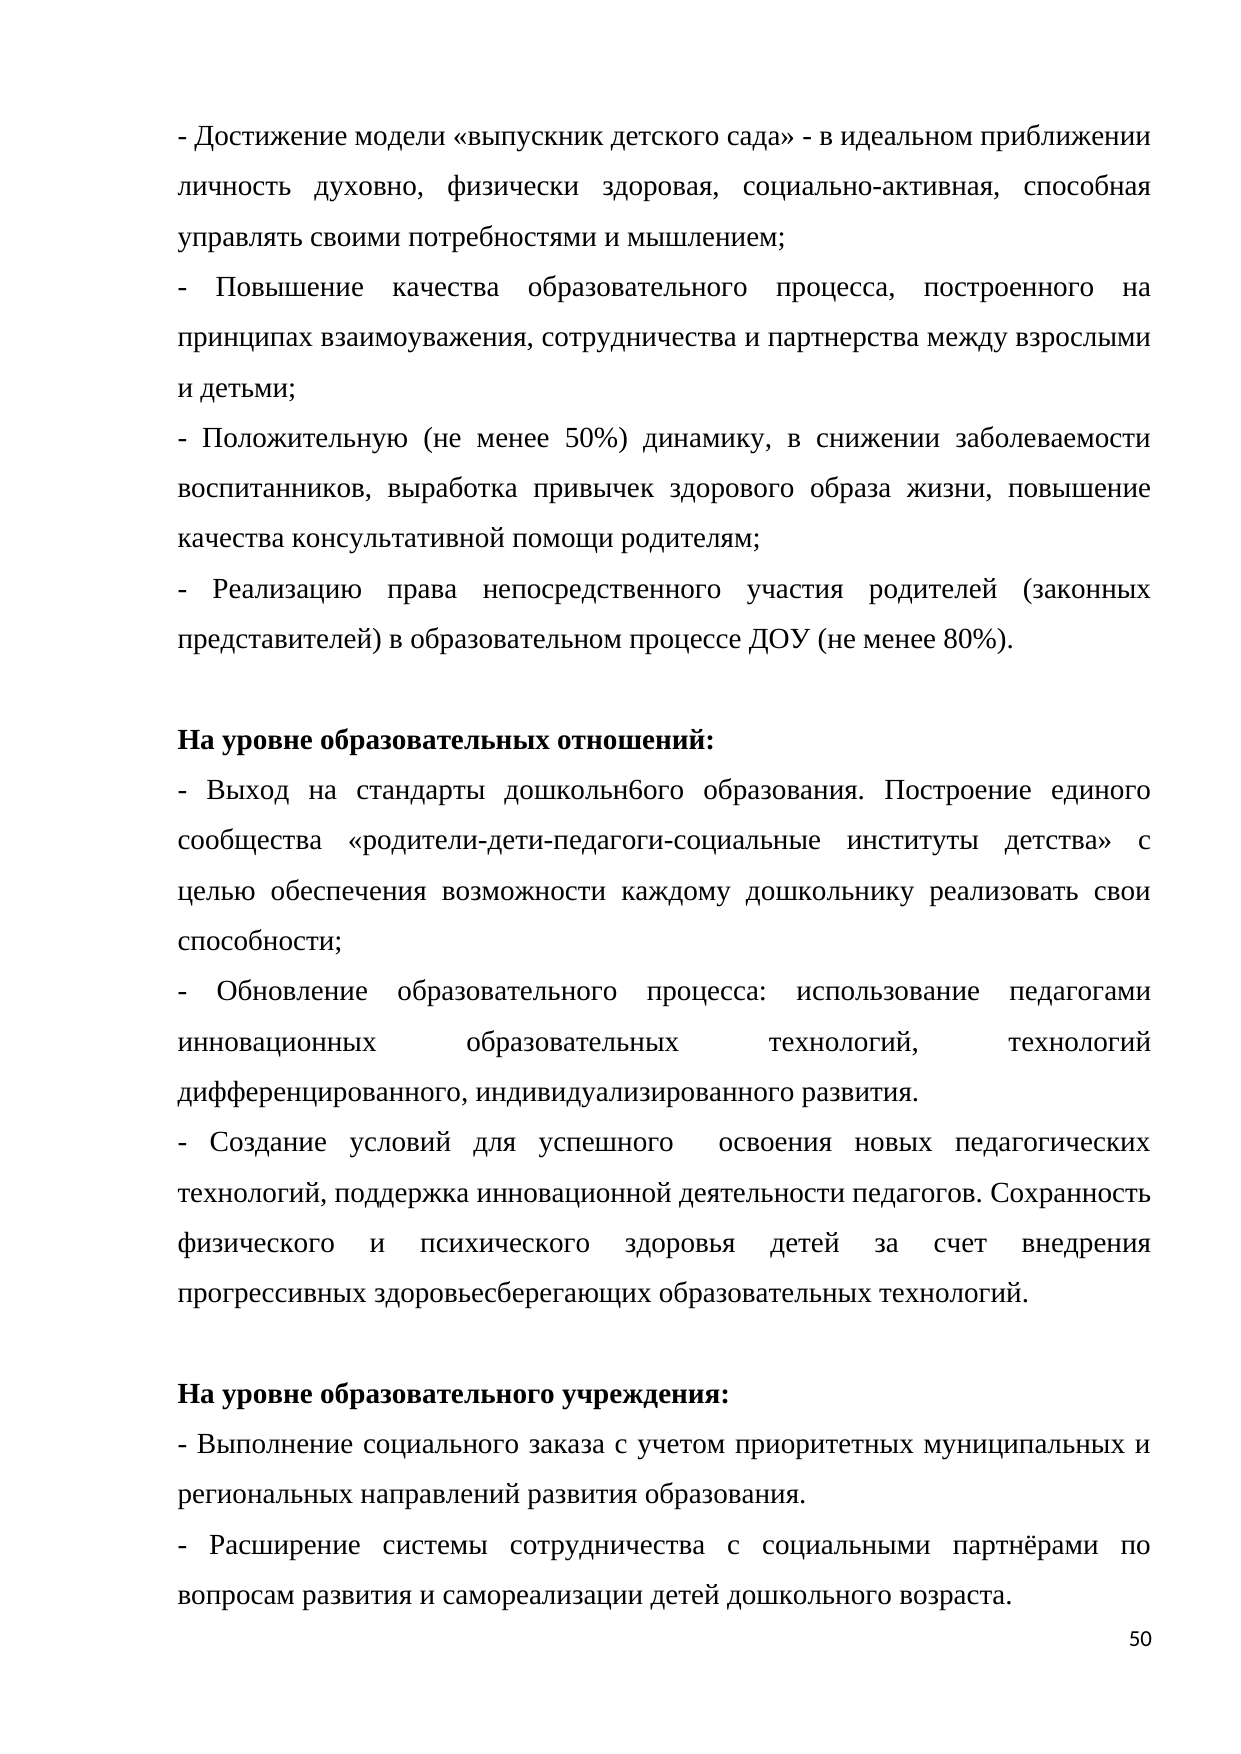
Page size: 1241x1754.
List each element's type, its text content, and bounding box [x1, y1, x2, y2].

text - Выход на стандарты дошкольн6ого образования. Построение единого сообщества «родители-дети-педагоги-социальные институты детства» с целью обеспечения возможности каждому дошкольнику реализовать свои способности; [177, 772, 1152, 957]
text - Положительную (не менее 50%) динамику, в снижении заболеваемости воспитанников, выработка привычек здорового образа жизни, повышение качества консультативной помощи родителям; [177, 420, 1152, 554]
text - Создание условий для успешного освоения новых педагогических технологий, поддержка инновационной деятельности педагогов. Сохранность физического и психического здоровья детей за счет внедрения прогрессивных здоровьесберегающих образовательных технологий. [177, 1124, 1152, 1309]
text - Расширение системы сотрудничества с социальными партнёрами по вопросам развития и самореализации детей дошкольного возраста. [177, 1527, 1152, 1611]
text - Достижение модели «выпускник детского сада» - в идеальном приближении личность духовно, физически здоровая, социально-активная, способная управлять своими потребностями и мышлением; [177, 118, 1152, 252]
text - Реализацию права непосредственного участия родителей (законных представителей) в образовательном процессе ДОУ (не менее 80%). [177, 571, 1152, 655]
text На уровне образовательных отношений: [177, 722, 1152, 755]
text - Повышение качества образовательного процесса, построенного на принципах взаимоуважения, сотрудничества и партнерства между взрослыми и детьми; [177, 269, 1152, 403]
text - Обновление образовательного процесса: использование педагогами инновационных образовательных технологий, технологий дифференцированного, индивидуализированного развития. [177, 973, 1152, 1108]
text - Выполнение социального заказа с учетом приоритетных муниципальных и региональных направлений развития образования. [177, 1426, 1152, 1510]
text На уровне образовательного учреждения: [177, 1376, 1152, 1409]
